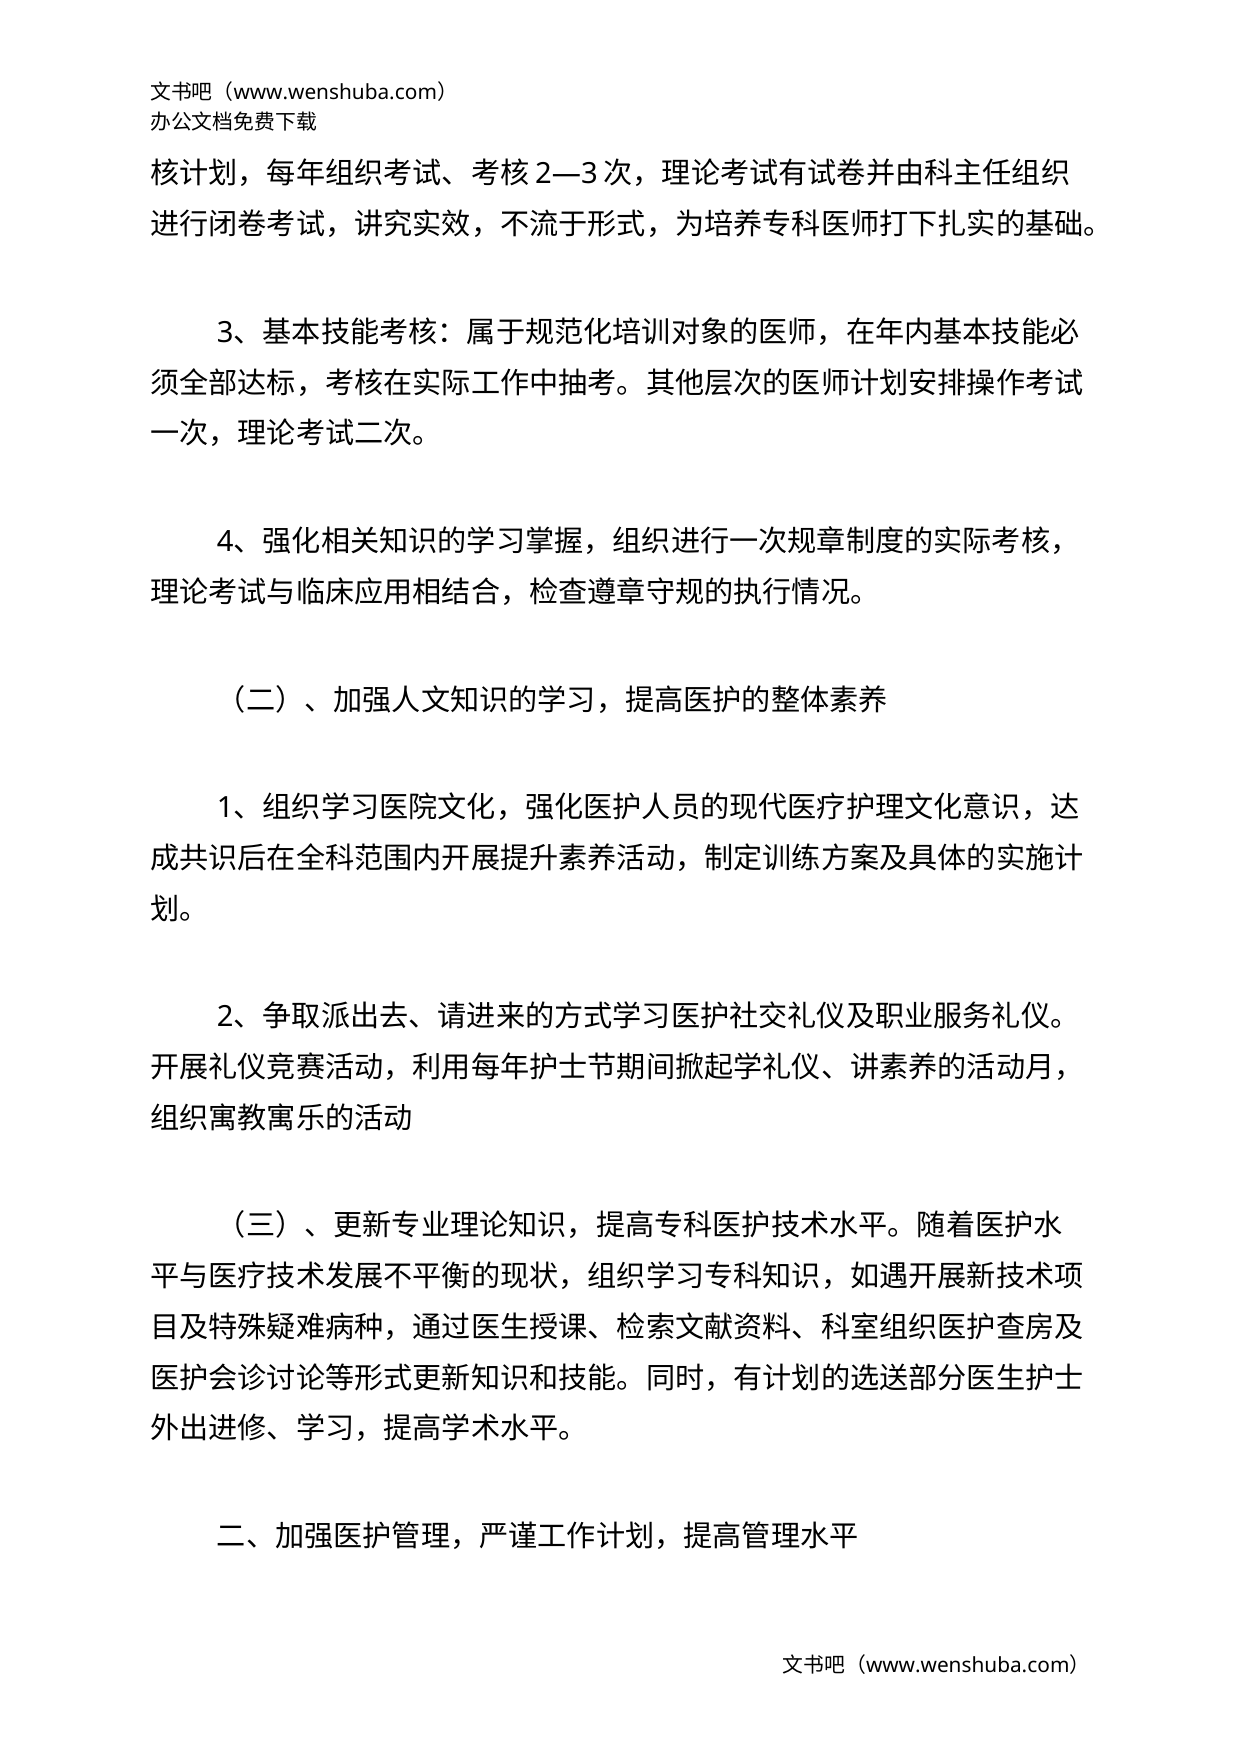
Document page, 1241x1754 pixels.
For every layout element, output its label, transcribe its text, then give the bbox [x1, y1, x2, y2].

text 2、争取派出去、请进来的方式学习医护社交礼仪及职业服务礼仪。开展礼仪竞赛活动，利用每年护士节期间掀起学礼仪、讲素养的活动月，组织寓教寓乐的活动 [150, 993, 1090, 1137]
text 4、强化相关知识的学习掌握，组织进行一次规章制度的实际考核，理论考试与临床应用相结合，检查遵章守规的执行情况。 [150, 518, 1090, 611]
text 3、基本技能考核：属于规范化培训对象的医师，在年内基本技能必须全部达标，考核在实际工作中抽考。其他层次的医师计划安排操作考试一次，理论考试二次。 [150, 308, 1090, 452]
text （三）、更新专业理论知识，提高专科医护技术水平。随着医护水平与医疗技术发展不平衡的现状，组织学习专科知识，如遇开展新技术项目及特殊疑难病种，通过医生授课、检索文献资料、科室组织医护查房及医护会诊讨论等形式更新知识和技能。同时，有计划的选送部分医生护士外出进修、学习，提高学术水平。 [150, 1202, 1090, 1447]
text （二）、加强人文知识的学习，提高医护的整体素养 [150, 676, 1090, 718]
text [150, 150, 1090, 243]
text 1、组织学习医院文化，强化医护人员的现代医疗护理文化意识，达成共识后在全科范围内开展提升素养活动，制定训练方案及具体的实施计划。 [150, 784, 1090, 927]
text 二、加强医护管理，严谨工作计划，提高管理水平 [150, 1512, 1090, 1555]
